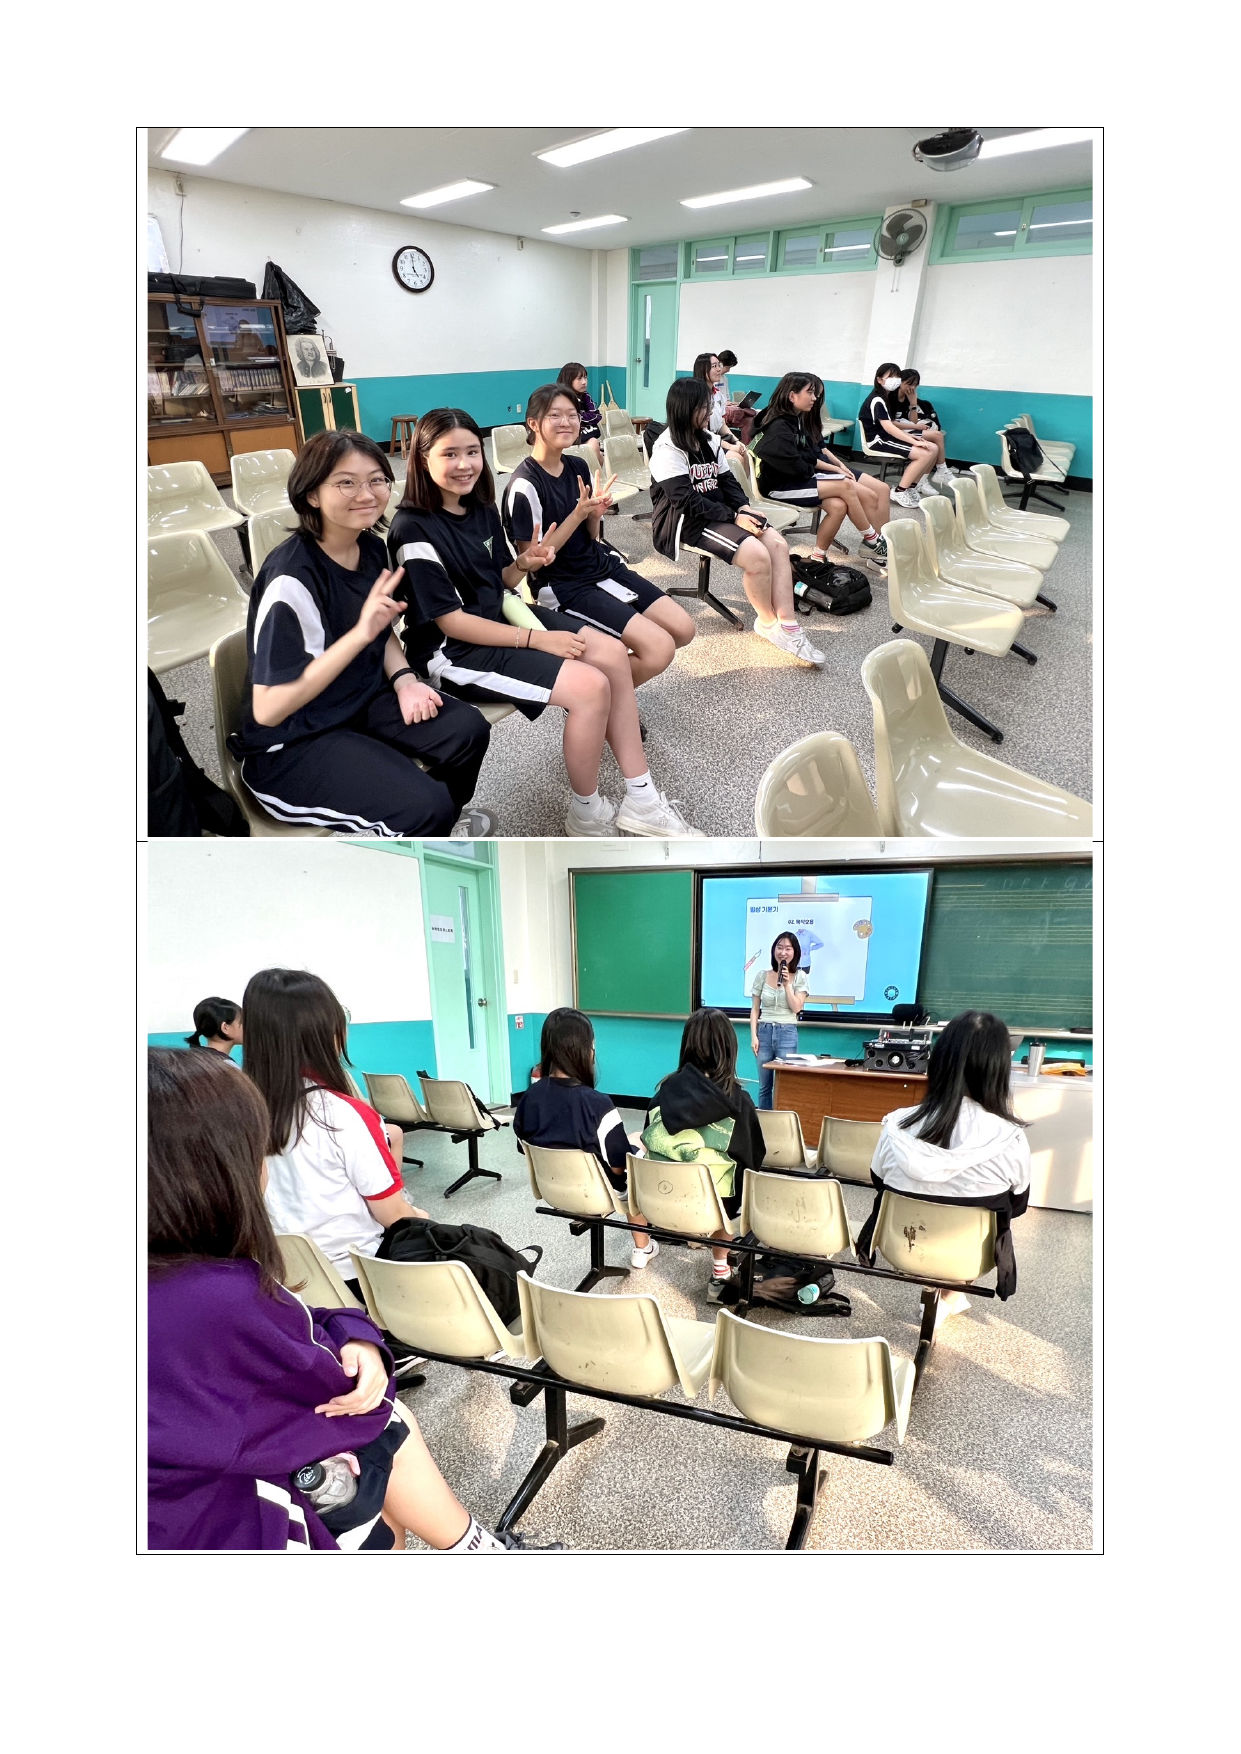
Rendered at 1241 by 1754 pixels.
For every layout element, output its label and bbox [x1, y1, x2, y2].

picture [147, 128, 1093, 837]
picture [147, 841, 1093, 1550]
table_cell [137, 128, 1103, 841]
table_cell [137, 842, 1103, 1554]
